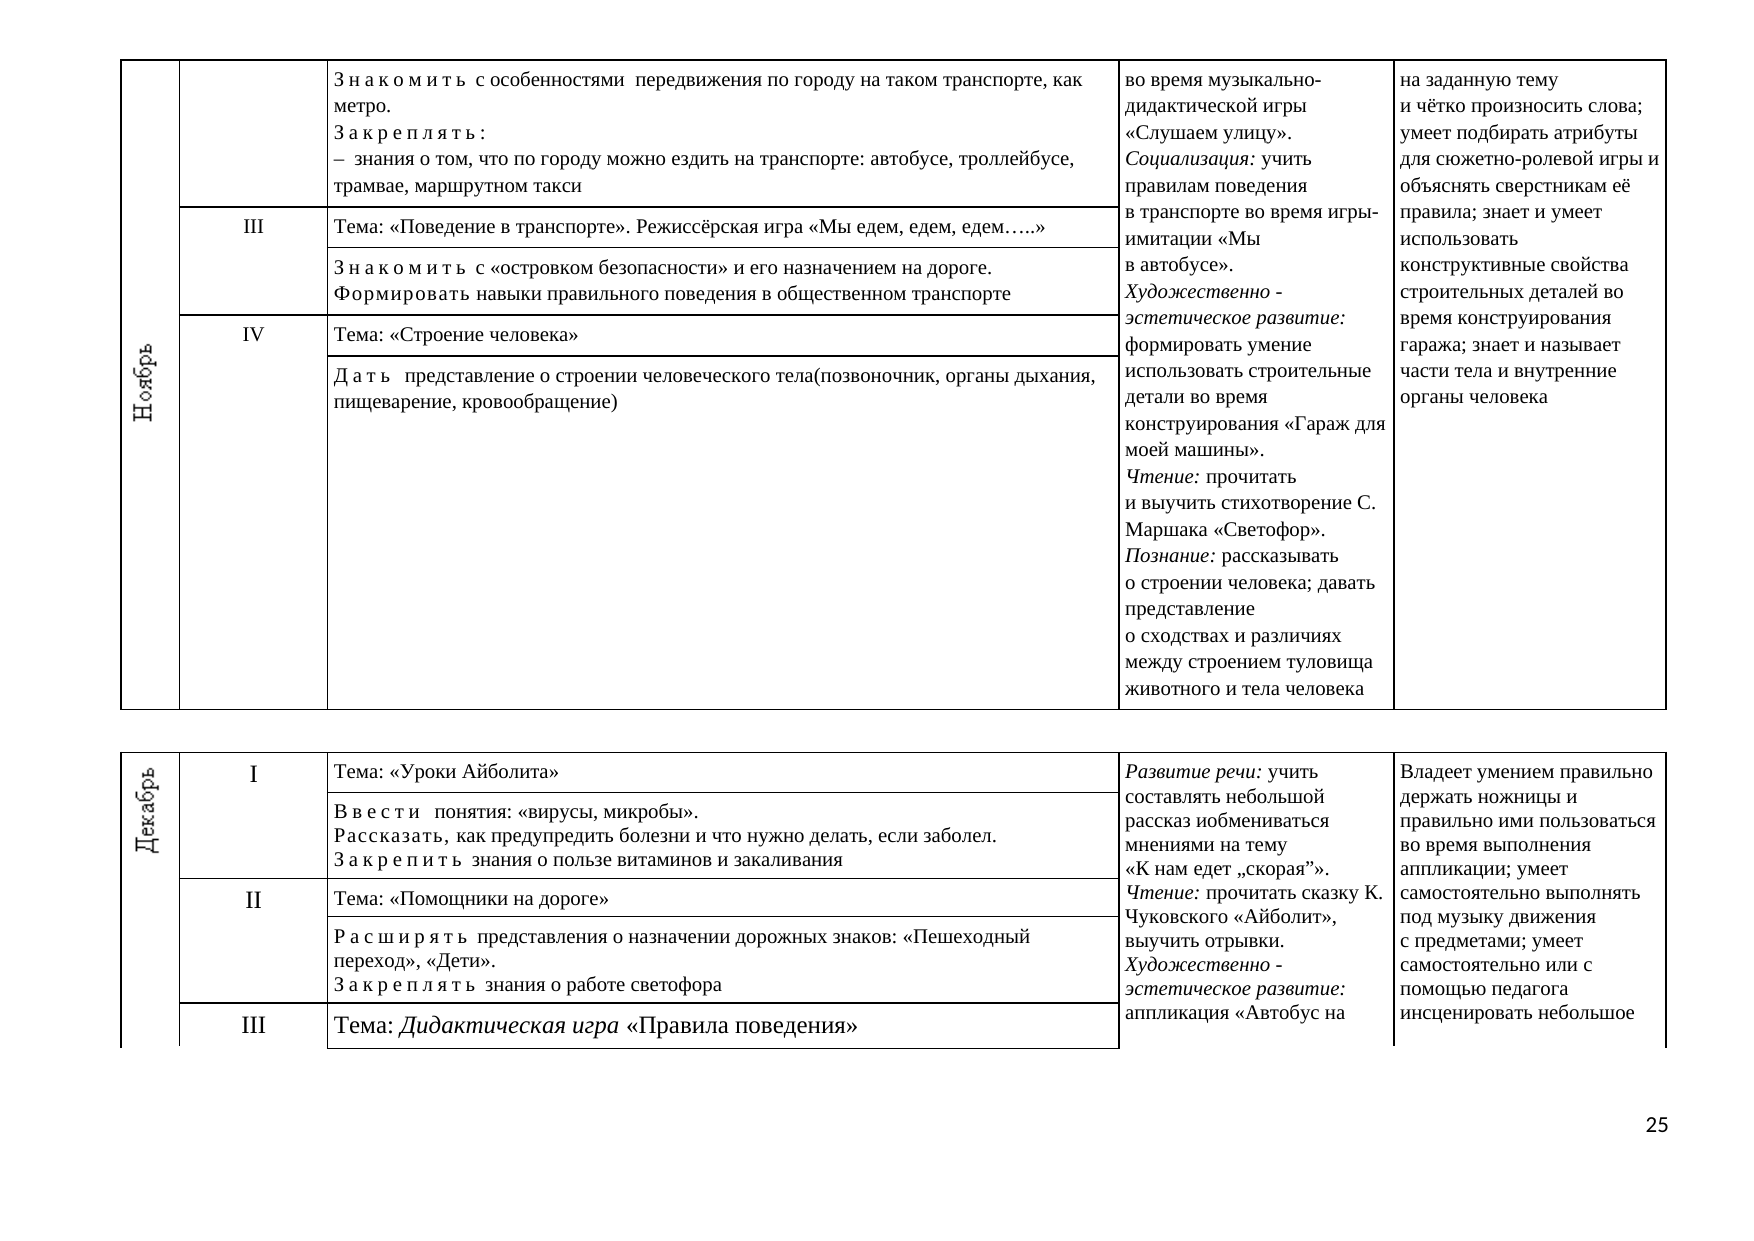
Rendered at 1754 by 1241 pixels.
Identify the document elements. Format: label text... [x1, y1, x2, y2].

table_header [122, 61, 179, 709]
table_cell Тема: «Поведение в транспорте». Режиссёрская игра «Мы едем, едем, едем…..» [328, 208, 1118, 247]
table_header [122, 753, 179, 1048]
table_header во время музыкально-дидактической игры «Слушаем улицу». Социализация: учить правилам поведения в транспорте во время игры-имитации «Мы в автобусе». Художественно - эстетическое развитие: формировать умение использовать строительные детали во время конструирования «Гараж для моей машины». Чтение: прочитать и выучить стихотворение С. Маршака «Светофор». Познание: рассказывать о строении человека; давать представление о сходствах и различиях между строением туловища животного и тела человека [1120, 61, 1393, 709]
table_cell III [180, 1004, 327, 1048]
table_cell IV [180, 316, 327, 709]
table_cell Тема: «Помощники на дороге» [328, 879, 1118, 916]
table_cell Дать представление о строении человеческого тела(позвоночник, органы дыхания, пищеварение, кровообращение) [328, 357, 1118, 709]
table_cell Расширять представления о назначении дорожных знаков: «Пешеходный переход», «Дети». Закреплять знания о работе светофора [328, 917, 1118, 1002]
table_header Знакомить с особенностями передвижения по городу на таком транспорте, как метро. Закреплять: – знания о том, что по городу можно ездить на транспорте: автобусе, троллейбусе, трамвае, маршрутном такси [328, 61, 1118, 206]
table_header I [180, 753, 327, 878]
table_cell Знакомить с «островком безопасности» и его назначением на дороге. Формировать навыки правильного поведения в общественном транспорте [328, 248, 1118, 314]
table_header Развитие речи: учить составлять небольшой рассказ иобмениваться мнениями на тему «К нам едет „скорая”». Чтение: прочитать сказку К. Чуковского «Айболит», выучить отрывки. Художественно - эстетическое развитие: аппликация «Автобус на нашей улице». Музыка: учить выполнять движения, соответствующие характеру музыки в музыкальной игре-имитации «Я машина». Чтение: прочитать и выучить стихотворение А. Усачева «Дорожная песня» [1120, 753, 1394, 1048]
table_header Тема: «Уроки Айболита» [328, 753, 1118, 791]
table_cell III [180, 208, 327, 314]
table_cell Тема: Дидактическая игра «Правила поведения» [328, 1004, 1118, 1048]
picture [131, 759, 169, 861]
picture [127, 335, 164, 431]
table_cell Ввести понятия: «вирусы, микробы». Рассказать, как предупредить болезни и что нужно делать, если заболел. Закрепить знания о пользе витаминов и закаливания [328, 793, 1118, 878]
table_header Владеет умением правильно держать ножницы и правильно ими пользоваться во время выполнения аппликации; умеет самостоятельно выполнять под музыку движения с предметами; умеет самостоятельно или с помощью педагога инсценировать небольшое стихотворение [1394, 753, 1665, 1048]
table_cell II [180, 879, 327, 1002]
table_cell Тема: «Строение человека» [328, 316, 1118, 355]
table_header на заданную тему и чётко произносить слова; умеет подбирать атрибуты для сюжетно-ролевой игры и объяснять сверстникам её правила; знает и умеет использовать конструктивные свойства строительных деталей во время конструирования гаража; знает и называет части тела и внутренние органы человека [1395, 61, 1665, 709]
table_header [180, 61, 327, 206]
